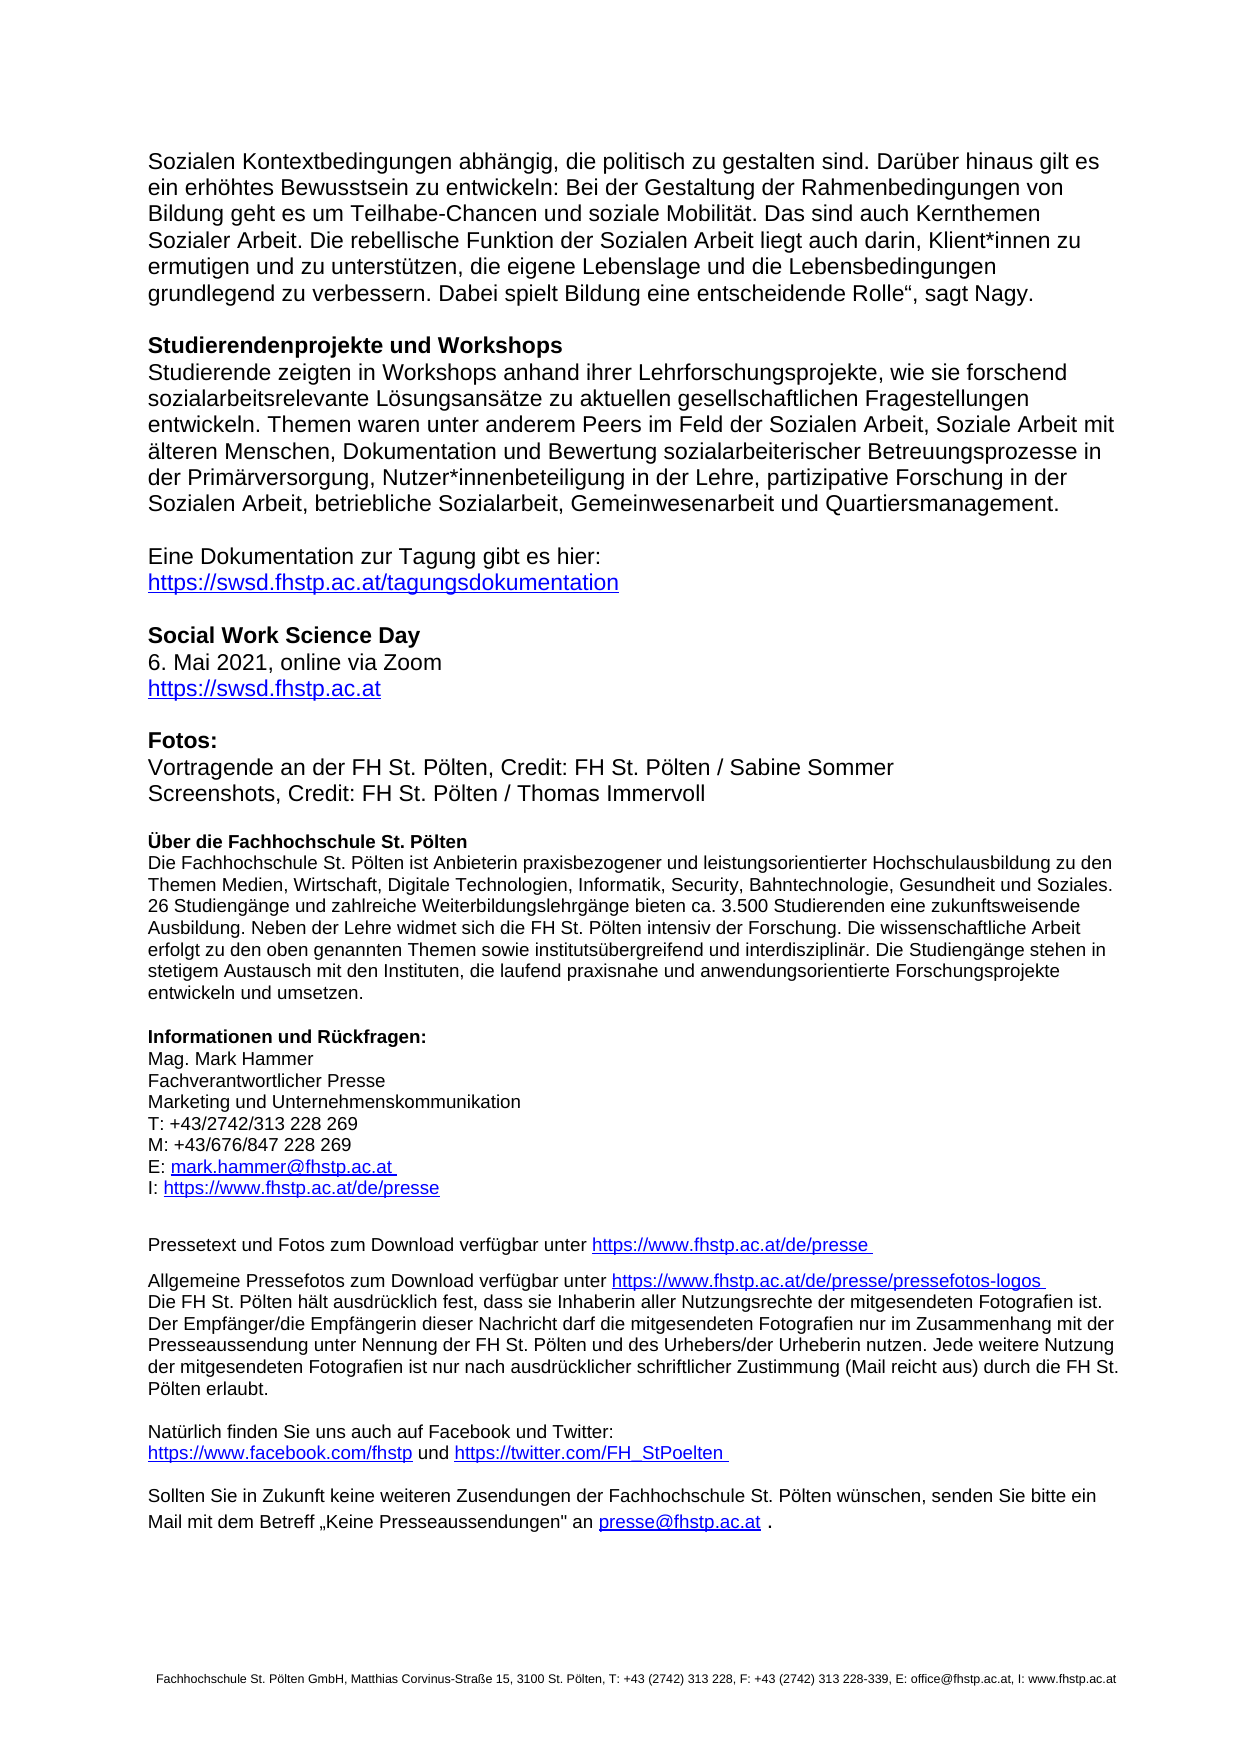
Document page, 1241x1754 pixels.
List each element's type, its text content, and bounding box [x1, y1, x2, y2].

text Screenshots, Credit: FH St. Pölten / Thomas Immervoll [148, 780, 1125, 807]
text Pressetext und Fotos zum Download verfügbar unter https://www.fhstp.ac.at/de/presse [148, 1220, 1125, 1256]
text Social Work Science Day [148, 622, 1125, 648]
text https://swsd.fhstp.ac.at/tagungsdokumentation [148, 569, 1125, 596]
text Informationen und Rückfragen: [148, 1027, 1125, 1048]
text I: https://www.fhstp.ac.at/de/presse [148, 1177, 1125, 1199]
text Fotos: [148, 727, 1125, 754]
text Die Fachhochschule St. Pölten ist Anbieterin praxisbezogener und leistungsorientierter Hochschulausbildung zu den Themen Medien, Wirtschaft, Digitale Technologien, Informatik, Security, Bahntechnologie, Gesundheit und Soziales. 26 Studiengänge und zahlreiche Weiterbildungslehrgänge bieten ca. 3.500 Studierenden eine zukunftsweisende Ausbildung. Neben der Lehre widmet sich die FH St. Pölten intensiv der Forschung. Die wissenschaftliche Arbeit erfolgt zu den oben genannten Themen sowie institutsübergreifend und interdisziplinär. Die Studiengänge stehen in stetigem Austausch mit den Instituten, die laufend praxisnahe und anwendungsorientierte Forschungsprojekte entwickeln und umsetzen. [148, 852, 1125, 1003]
text https://www.facebook.com/fhstp und https://twitter.com/FH_StPoelten [148, 1442, 1125, 1464]
text Marketing und Unternehmenskommunikation [148, 1091, 1125, 1112]
text Fachverantwortlicher Presse [148, 1069, 1125, 1091]
text https://swsd.fhstp.ac.at [148, 675, 1125, 701]
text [148, 148, 1125, 306]
text E: mark.hammer@fhstp.ac.at [148, 1156, 1125, 1177]
text Eine Dokumentation zur Tagung gibt es hier: [148, 543, 1125, 569]
text 6. Mai 2021, online via Zoom [148, 648, 1125, 675]
text Natürlich finden Sie uns auch auf Facebook und Twitter: [148, 1421, 1125, 1442]
text Studierende zeigten in Workshops anhand ihrer Lehrforschungsprojekte, wie sie forschend sozialarbeitsrelevante Lösungsansätze zu aktuellen gesellschaftlichen Fragestellungen entwickeln. Themen waren unter anderem Peers im Feld der Sozialen Arbeit, Soziale Arbeit mit älteren Menschen, Dokumentation und Bewertung sozialarbeiterischer Betreuungsprozesse in der Primärversorgung, Nutzer*innenbeteiligung in der Lehre, partizipative Forschung in der Sozialen Arbeit, betriebliche Sozialarbeit, Gemeinwesenarbeit und Quartiersmanagement. [148, 358, 1125, 517]
text M: +43/676/847 228 269 [148, 1134, 1125, 1156]
text Über die Fachhochschule St. Pölten [148, 831, 1125, 852]
text T: +43/2742/313 228 269 [148, 1112, 1125, 1134]
text Allgemeine Pressefotos zum Download verfügbar unter https://www.fhstp.ac.at/de/presse/pressefotos-logos [148, 1256, 1125, 1291]
text Sollten Sie in Zukunft keine weiteren Zusendungen der Fachhochschule St. Pölten wünschen, senden Sie bitte ein Mail mit dem Betreff „Keine Presseaussendungen" an presse@fhstp.ac.at . [148, 1485, 1125, 1533]
text Mag. Mark Hammer [148, 1048, 1125, 1069]
text Vortragende an der FH St. Pölten, Credit: FH St. Pölten / Sabine Sommer [148, 754, 1125, 780]
text Die FH St. Pölten hält ausdrücklich fest, dass sie Inhaberin aller Nutzungsrechte der mitgesendeten Fotografien ist. Der Empfänger/die Empfängerin dieser Nachricht darf die mitgesendeten Fotografien nur im Zusammenhang mit der Presseaussendung unter Nennung der FH St. Pölten und des Urhebers/der Urheberin nutzen. Jede weitere Nutzung der mitgesendeten Fotografien ist nur nach ausdrücklicher schriftlicher Zustimmung (Mail reicht aus) durch die FH St. Pölten erlaubt. [148, 1291, 1125, 1399]
text Studierendenprojekte und Workshops [148, 332, 1125, 358]
